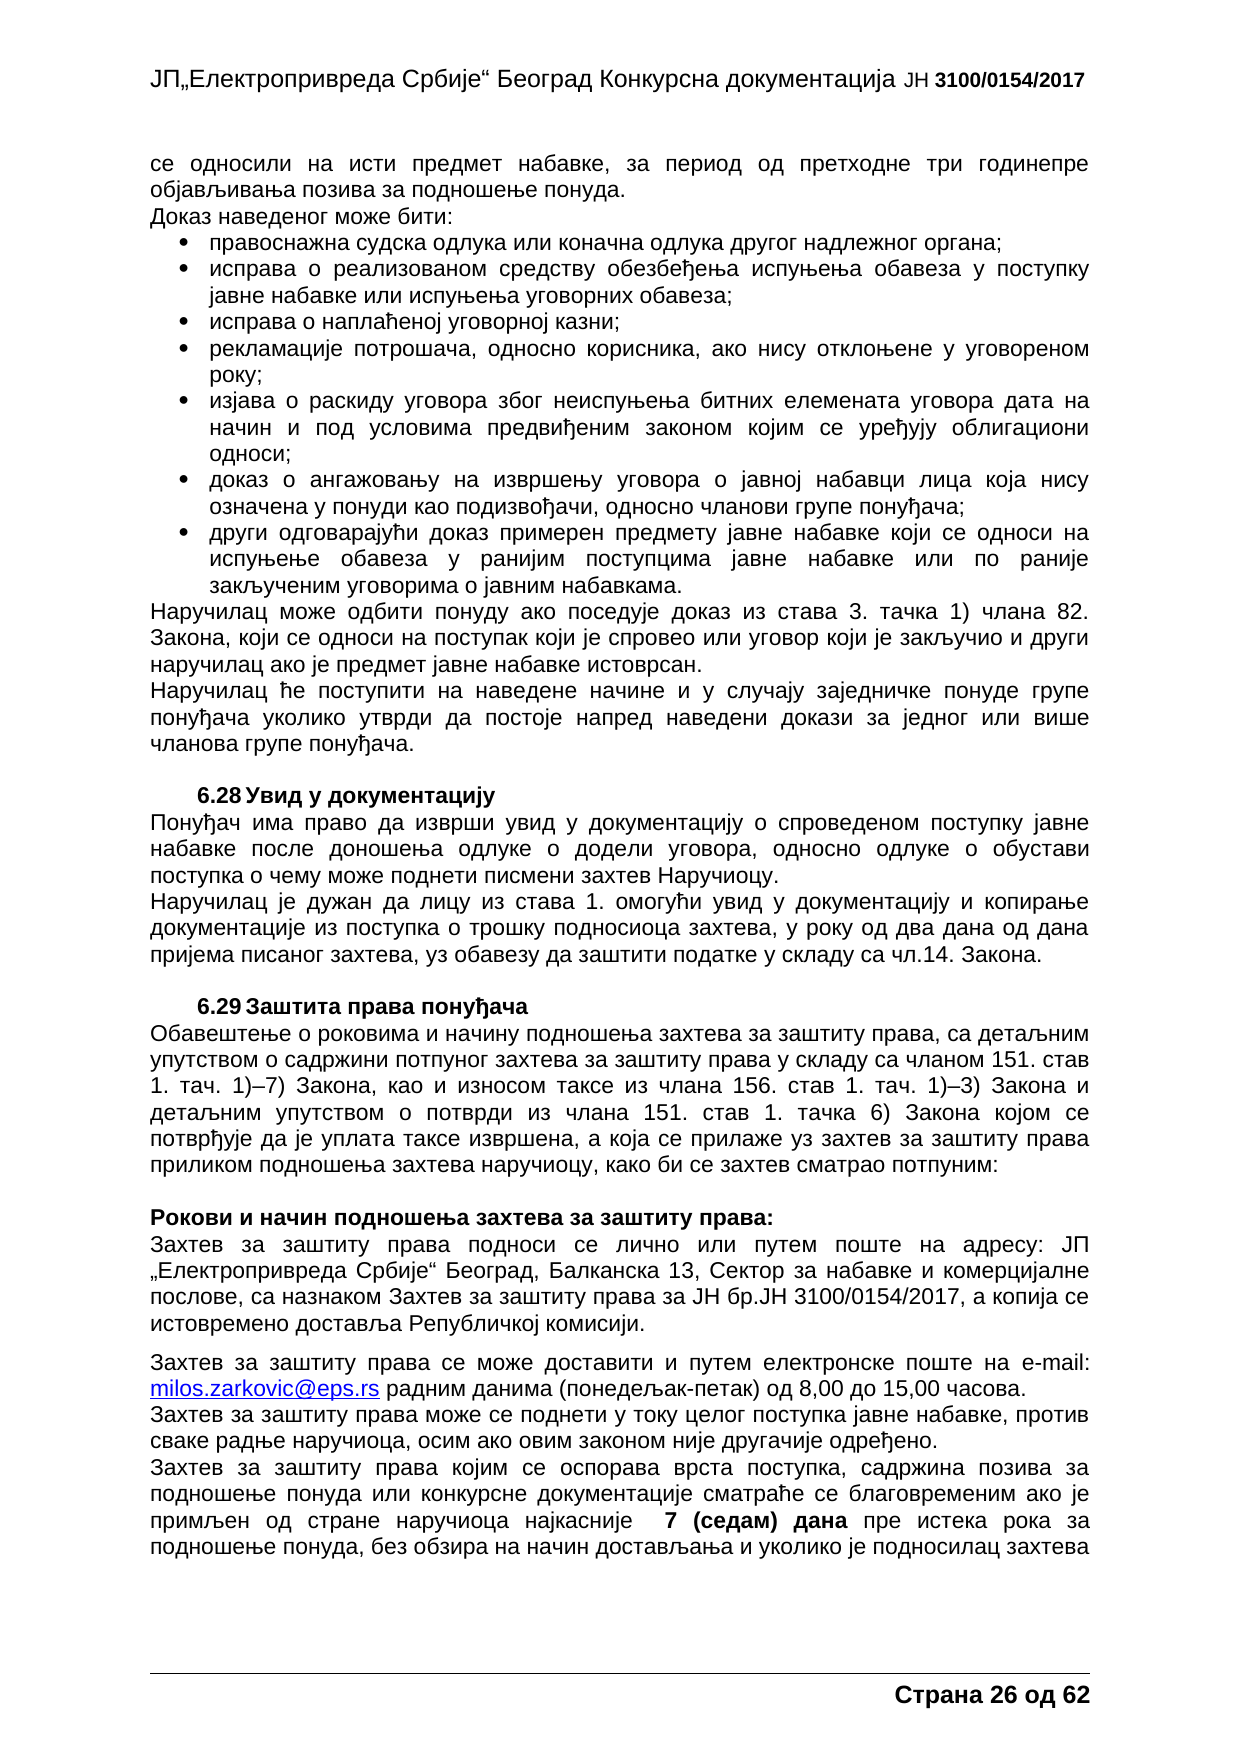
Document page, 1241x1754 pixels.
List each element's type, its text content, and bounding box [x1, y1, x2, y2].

list Заштита права понуђача [197, 993, 1090, 1020]
text Доказ наведеног може бити: [150, 203, 1090, 229]
text Захтев за заштиту права се може доставити и путем електронске поште на e-mail: milos.zarkovic@eps.rs радним данима (понедељак-петак) од 8,00 до 15,00 часова. [150, 1348, 1090, 1401]
text исправа о наплаћеној уговорној казни; [179, 308, 1090, 334]
list Увид у документацију [197, 782, 1090, 809]
text изјава о раскиду уговора због неиспуњења битних елемената уговора дата на начин и под условима предвиђеним законом којим се уређују облигациони односи; [179, 387, 1090, 466]
text Захтев за заштиту права може се поднети у току целог поступка јавне набавке, против сваке радње наручиоца, осим ако овим законом није другачије одређено. [150, 1401, 1090, 1454]
text рекламације потрошача, односно корисника, ако нису отклоњене у уговореном року; [179, 334, 1090, 387]
text други одговарајући доказ примерен предмету јавне набавке који се односи на испуњење обавеза у ранијим поступцима јавне набавке или по раније закљученим уговорима о јавним набавкама. [179, 519, 1090, 598]
text Захтев за заштиту права подноси се лично или путем поште на адресу: ЈП „Електропривреда Србије“ Београд, Балканска 13, Сектор за набавке и комeрцијалне послове, са назнаком Захтев за заштиту права за ЈН бр.ЈН 3100/0154/2017, а копија се истовремено доставља Републичкој комисији. [150, 1231, 1090, 1336]
text Рокови и начин подношења захтева за заштиту права: [150, 1204, 1090, 1231]
text Наручилац може одбити понуду ако поседује доказ из става 3. тачка 1) члана 82. Закона, који се односи на поступак који је спровео или уговор који је закључио и други наручилац ако је предмет јавне набавке истоврсан. [150, 598, 1090, 677]
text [150, 1454, 1090, 1559]
text исправа о реализованом средству обезбеђења испуњења обавеза у поступку јавне набавке или испуњења уговорних обавеза; [179, 255, 1090, 308]
text доказ о ангажовању на извршењу уговора о јавној набавци лица која нису означена у понуди као подизвођачи, односно чланови групе понуђача; [179, 466, 1090, 519]
text правоснажна судска одлука или коначна одлука другог надлежног органа; [179, 229, 1090, 255]
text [150, 150, 1090, 203]
text Понуђач има право да изврши увид у документацију о спроведеном поступку јавне набавке после доношења одлуке о додели уговора, односно одлуке о обустави поступка о чему може поднети писмени захтев Наручиоцу. [150, 809, 1090, 888]
text Наручилац је дужан да лицу из става 1. омогући увид у документацију и копирање документације из поступка о трошку подносиоца захтева, у року од два дана од дана пријема писаног захтева, уз обавезу да заштити податке у складу са чл.14. Закона. [150, 888, 1090, 967]
text Обавештење о роковима и начину подношења захтева за заштиту права, са детаљним упутством о садржини потпуног захтева за заштиту права у складу са чланом 151. став 1. тач. 1)–7) Закона, као и износом таксе из члана 156. став 1. тач. 1)–3) Закона и детаљним упутством о потврди из члана 151. став 1. тачка 6) Закона којом се потврђује да је уплата таксе извршена, а која се прилаже уз захтев за заштиту права приликом подношења захтева наручиоцу, како би се захтев сматрао потпуним: [150, 1020, 1090, 1178]
text Наручилац ће поступити на наведене начине и у случају заједничке понуде групе понуђача уколико утврди да постоје напред наведени докази за једног или више чланова групе понуђача. [150, 677, 1090, 756]
